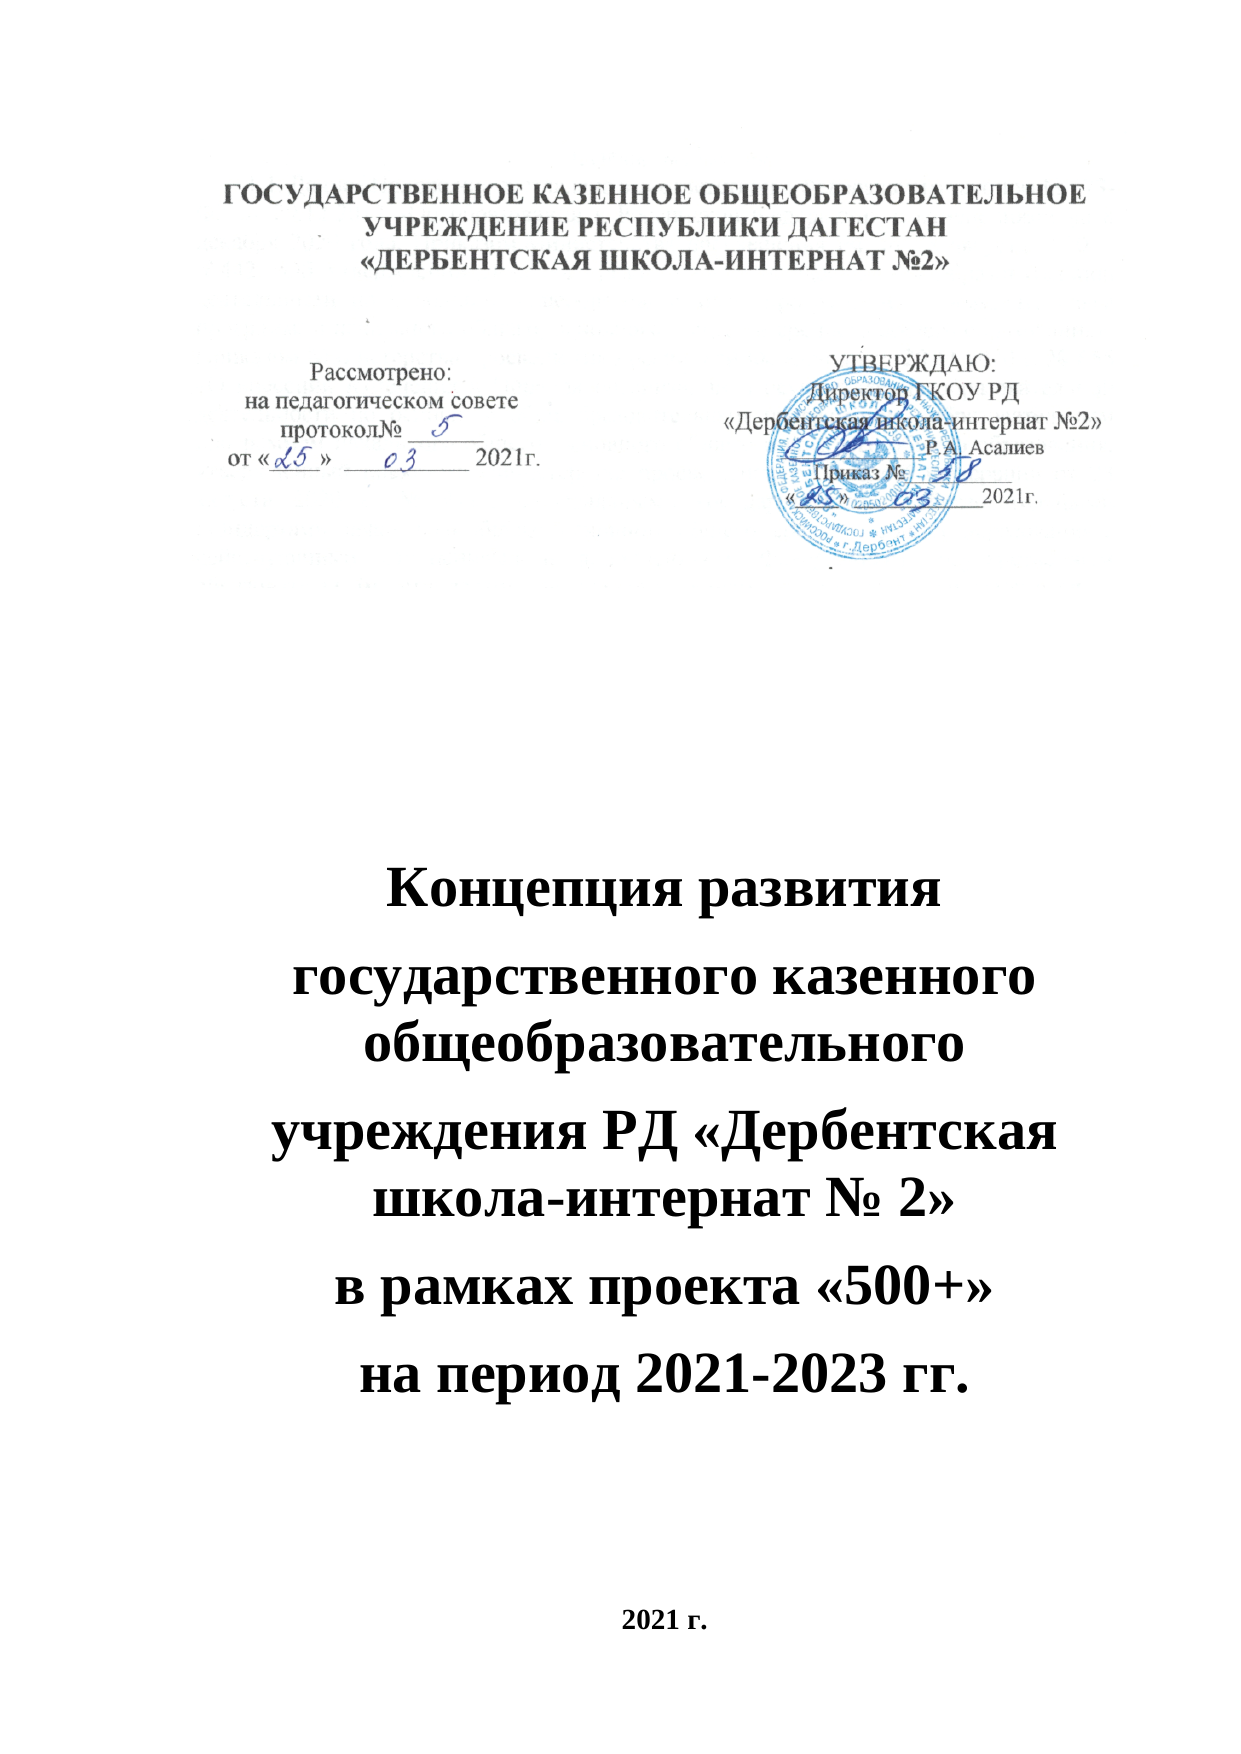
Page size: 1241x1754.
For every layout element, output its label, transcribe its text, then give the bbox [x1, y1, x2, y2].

text на период 2021-2023 гг. [177, 1338, 1152, 1405]
text государственного казенного общеобразовательного [177, 940, 1152, 1074]
text Концепция развития [177, 852, 1152, 919]
text 2021 г. [177, 1602, 1152, 1635]
text в рамках проекта «500+» [177, 1250, 1152, 1317]
picture [177, 118, 1152, 588]
text учреждения РД «Дербентская школа-интернат № 2» [177, 1095, 1152, 1229]
